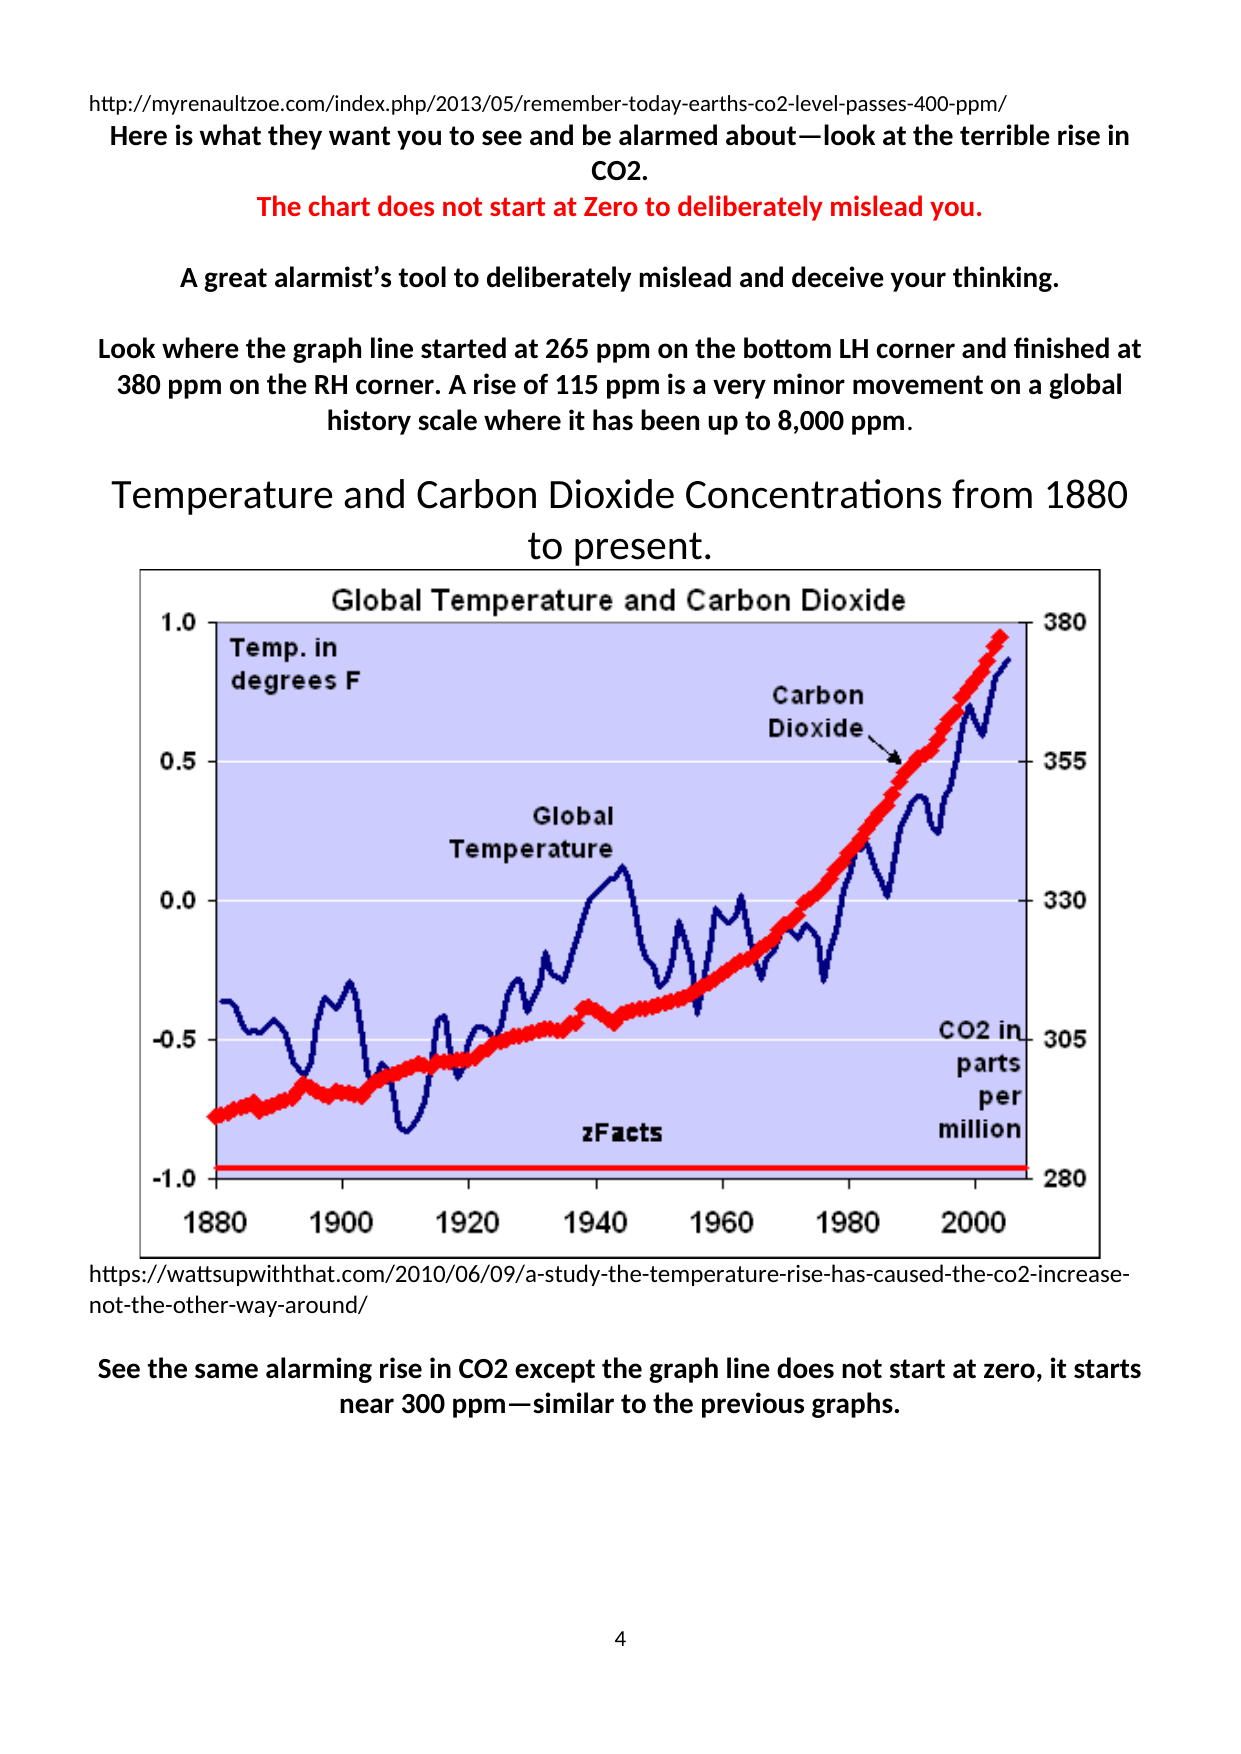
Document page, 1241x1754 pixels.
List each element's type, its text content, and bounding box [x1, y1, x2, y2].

text The chart does not start at Zero to deliberately mislead you. [89, 188, 1152, 223]
text A great alarmist’s tool to deliberately mislead and deceive your thinking. [89, 259, 1152, 295]
picture [139, 569, 1101, 1259]
text See the same alarming rise in CO2 except the graph line does not start at zero, it starts near 300 ppm—similar to the previous graphs. [89, 1350, 1152, 1421]
text Here is what they want you to see and be alarmed about—look at the terrible rise in CO2. [89, 117, 1152, 188]
text https://wattsupwiththat.com/2010/06/09/a-study-the-temperature-rise-has-caused-the-co2-increase-not-the-other-way-around/ [89, 1258, 1152, 1319]
text http://myrenaultzoe.com/index.php/2013/05/remember-today-earths-co2-level-passes-400-ppm/ [89, 89, 1152, 117]
text Look where the graph line started at 265 ppm on the bottom LH corner and finished at 380 ppm on the RH corner. A rise of 115 ppm is a very minor movement on a global history scale where it has been up to 8,000 ppm. [89, 330, 1152, 437]
